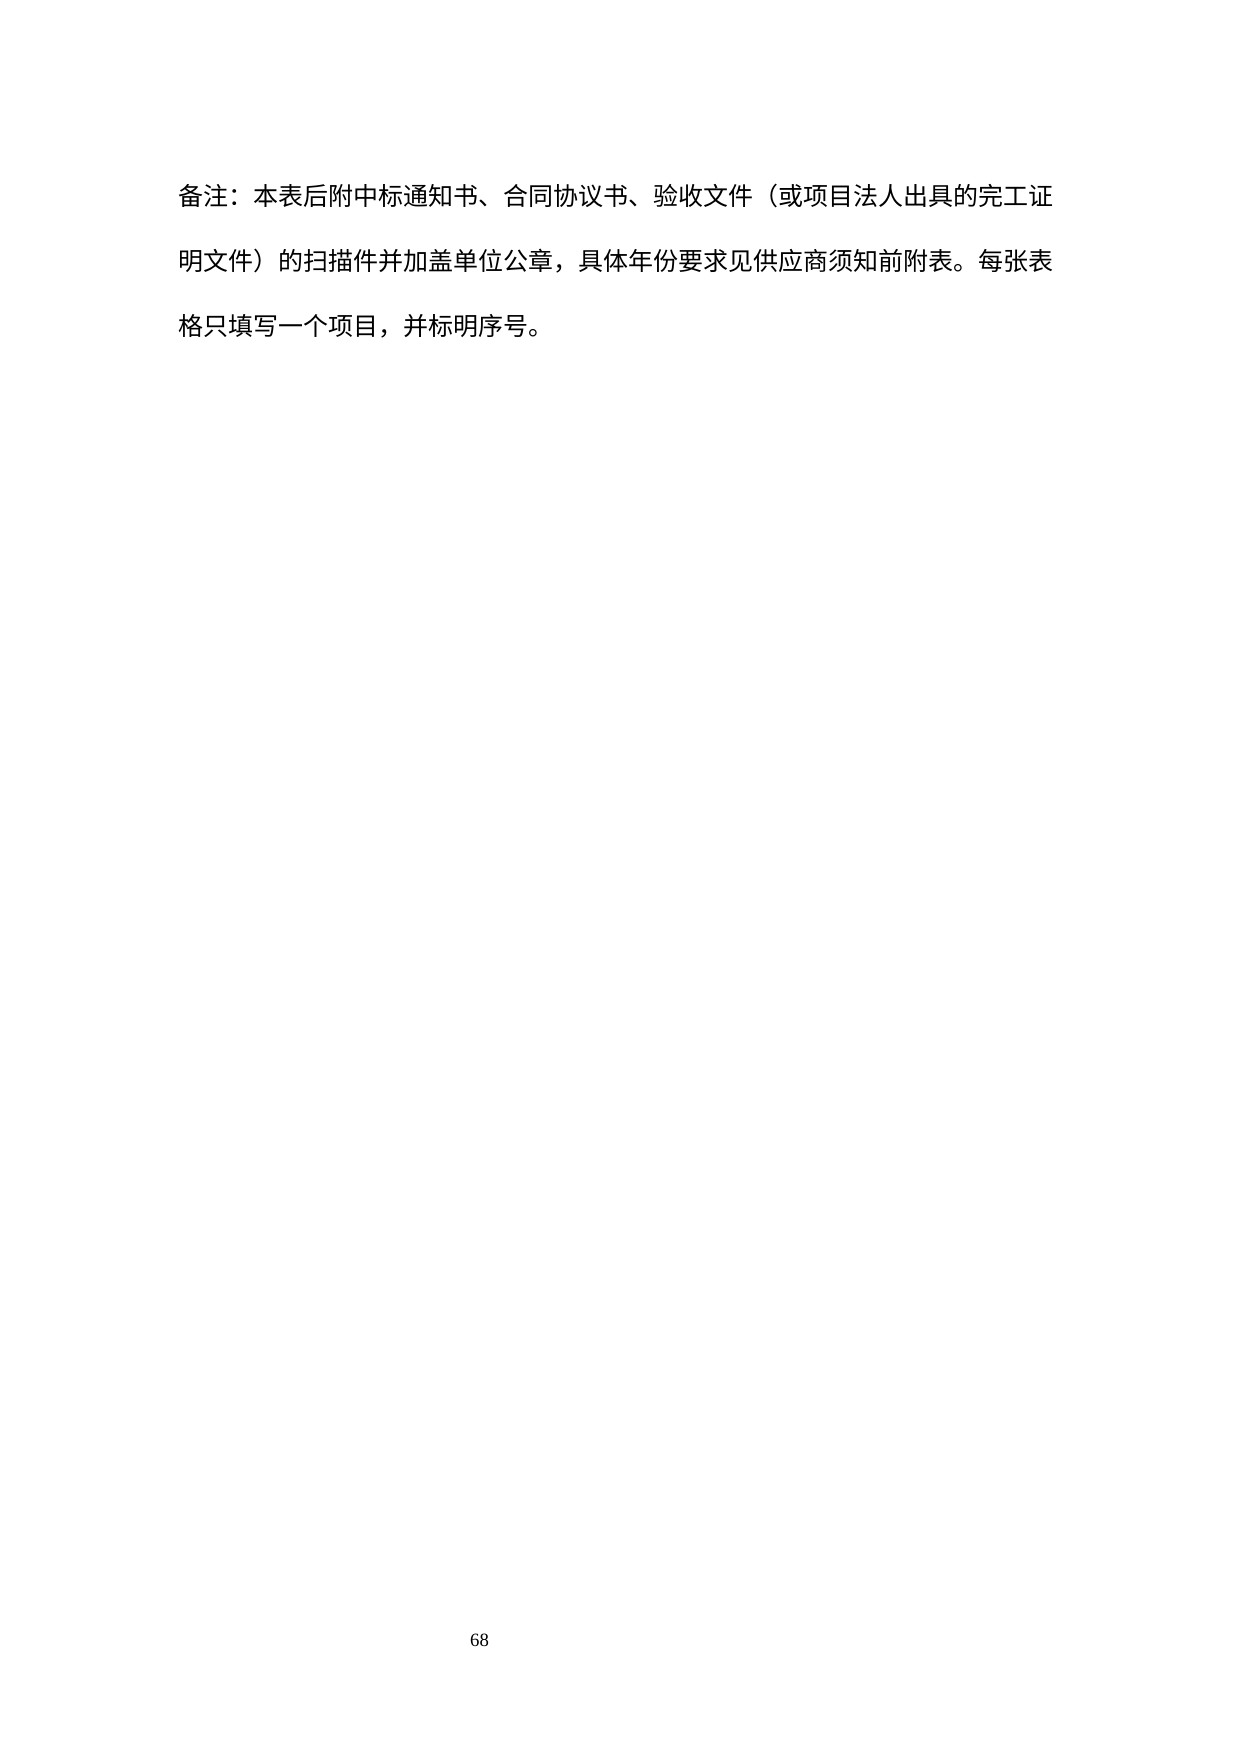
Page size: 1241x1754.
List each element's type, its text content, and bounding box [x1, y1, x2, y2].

text 备注：本表后附中标通知书、合同协议书、验收文件（或项目法人出具的完工证明文件）的扫描件并加盖单位公章，具体年份要求见供应商须知前附表。每张表格只填写一个项目，并标明序号。 [179, 162, 1075, 357]
